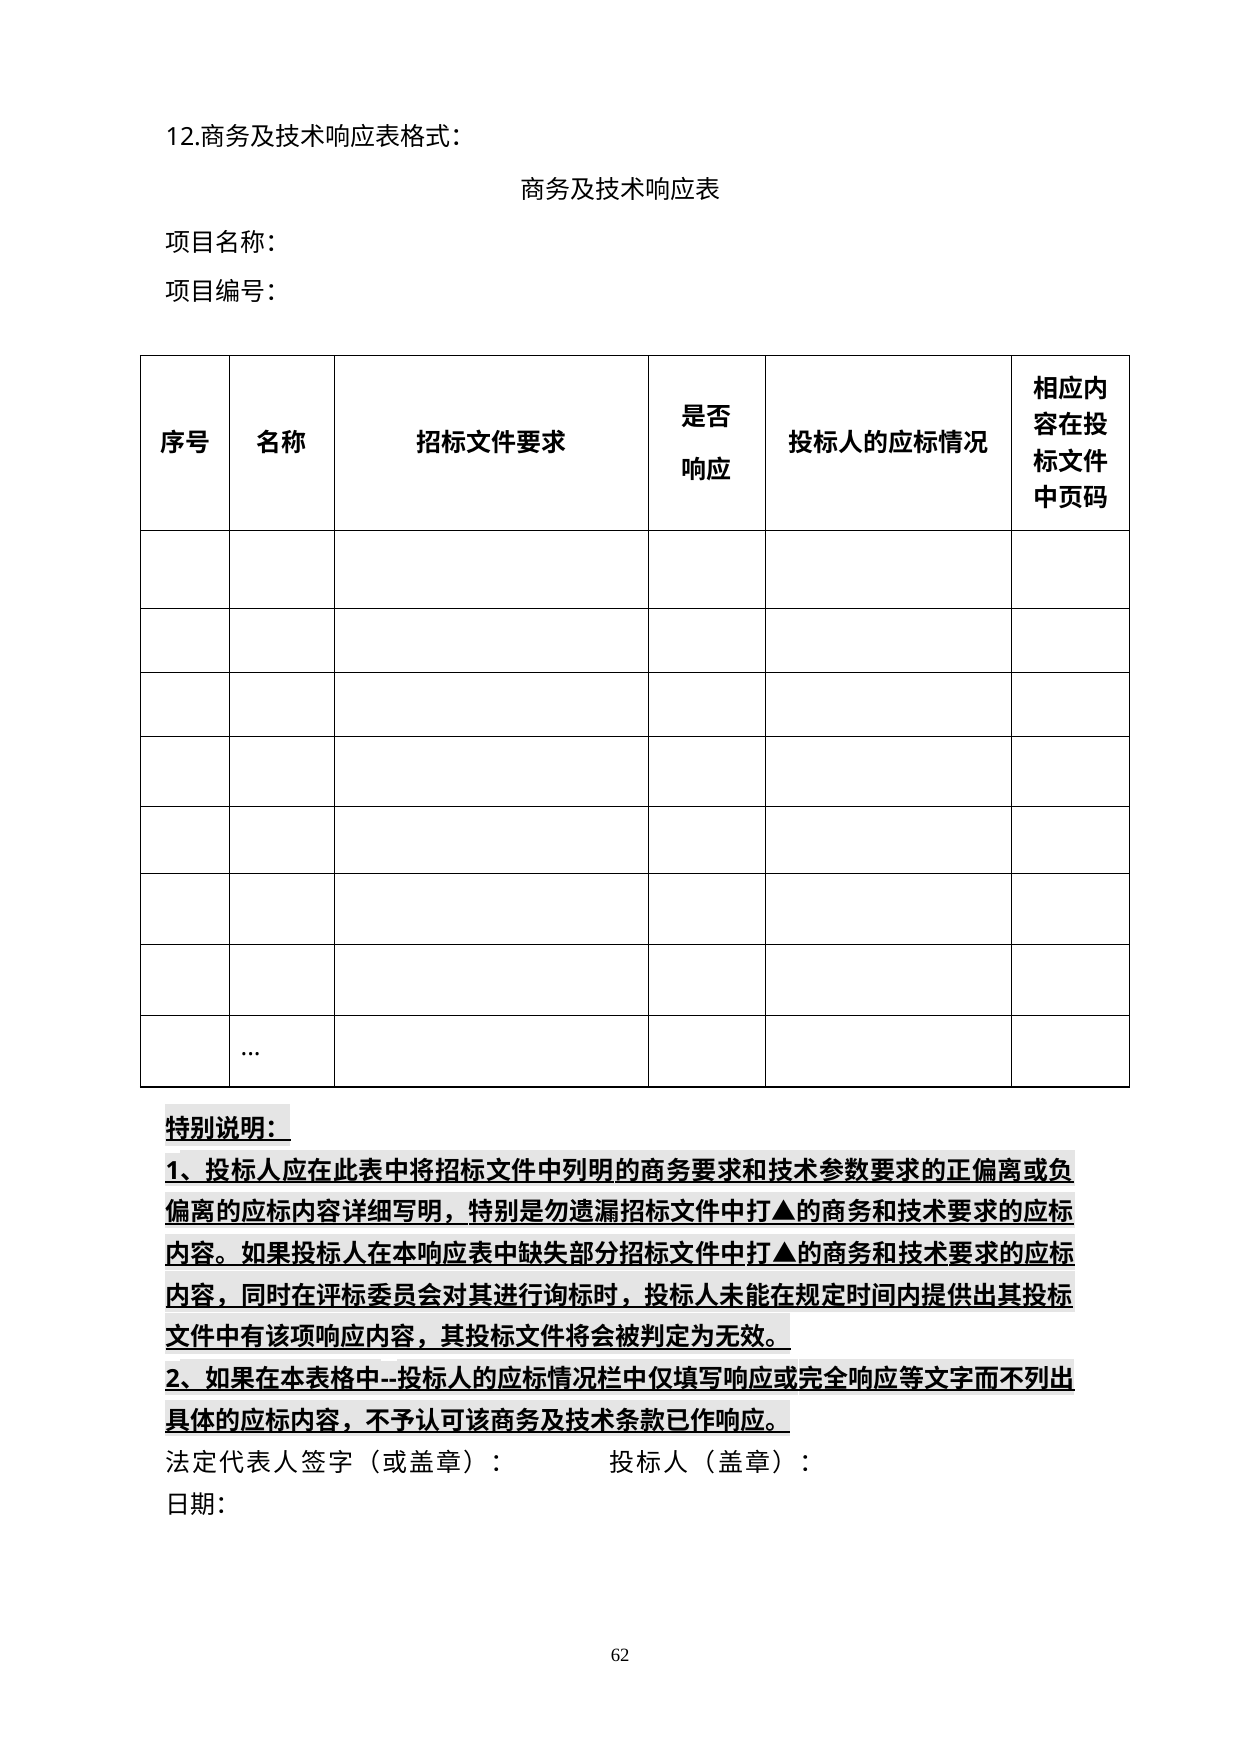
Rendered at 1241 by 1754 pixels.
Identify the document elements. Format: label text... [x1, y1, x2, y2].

text 1、投标人应在此表中将招标文件中列明的商务要求和技术参数要求的正偏离或负偏离的应标内容详细写明，特别是勿遗漏招标文件中打▲的商务和技术要求的应标内容。如果投标人在本响应表中缺失部分招标文件中打▲的商务和技术要求的应标内容，同时在评标委员会对其进行询标时，投标人未能在规定时间内提供出其投标文件中有该项响应内容，其投标文件将会被判定为无效。 [165, 1312, 1075, 1354]
table_cell [649, 1016, 765, 1086]
table_header 相应内容在投标文件中页码 [1012, 356, 1129, 530]
table_cell [1012, 874, 1129, 944]
table_cell [766, 874, 1011, 944]
text 日期： [165, 1484, 1075, 1520]
table_cell [335, 737, 648, 806]
table_cell [230, 807, 334, 873]
table_cell [335, 945, 648, 1015]
table_header 投标人的应标情况 [766, 356, 1011, 530]
table_cell [141, 737, 229, 806]
table_cell [335, 531, 648, 608]
table_cell [1012, 807, 1129, 873]
table_cell [141, 673, 229, 736]
table_cell [335, 673, 648, 736]
table_header 序号 [141, 356, 229, 530]
text 项目编号： [165, 271, 1075, 307]
table_cell [335, 874, 648, 944]
text 法定代表人签字（或盖章）： 投标人（盖章）： [165, 1443, 1075, 1479]
table_cell [141, 945, 229, 1015]
table_cell [766, 673, 1011, 736]
text 2、如果在本表格中--投标人的应标情况栏中仅填写响应或完全响应等文字而不列出具体的应标内容，不予认可该商务及技术条款已作响应。 [165, 1354, 1075, 1389]
table_cell [649, 874, 765, 944]
text 特别说明： [165, 1088, 1075, 1146]
table_cell [141, 531, 229, 608]
table_cell [649, 531, 765, 608]
table_cell [1012, 531, 1129, 608]
table_header 招标文件要求 [335, 356, 648, 530]
table_cell [766, 609, 1011, 672]
table_cell [230, 737, 334, 806]
table_cell [230, 874, 334, 944]
text 商务及技术响应表 [165, 169, 1075, 206]
table_cell [766, 807, 1011, 873]
table_cell [1012, 737, 1129, 806]
table_cell [335, 1016, 648, 1086]
table_cell [766, 531, 1011, 608]
table_header 名称 [230, 356, 334, 530]
table_cell [649, 807, 765, 873]
table_cell [230, 531, 334, 608]
text 2、如果在本表格中--投标人的应标情况栏中仅填写响应或完全响应等文字而不列出具体的应标内容，不予认可该商务及技术条款已作响应。 [165, 1391, 1075, 1437]
table_cell [141, 874, 229, 944]
table_cell [230, 673, 334, 736]
table_cell [1012, 673, 1129, 736]
table_cell [649, 945, 765, 1015]
table_cell [649, 673, 765, 736]
table_cell [335, 609, 648, 672]
text 项目名称： [165, 222, 1075, 258]
table_cell [766, 1016, 1011, 1086]
table_cell [141, 1016, 229, 1086]
table_cell [1012, 1016, 1129, 1086]
table_cell [141, 609, 229, 672]
table_cell [766, 945, 1011, 1015]
table_cell [766, 737, 1011, 806]
table_cell [230, 609, 334, 672]
table_cell [649, 609, 765, 672]
table_cell [649, 737, 765, 806]
table_cell ... [230, 1016, 334, 1086]
table_cell [230, 945, 334, 1015]
table_cell [141, 807, 229, 873]
table_cell [335, 807, 648, 873]
table_header 是否 响应 [649, 356, 765, 530]
table_cell [1012, 945, 1129, 1015]
table_cell [1012, 609, 1129, 672]
text 12.商务及技术响应表格式： [165, 116, 1075, 153]
